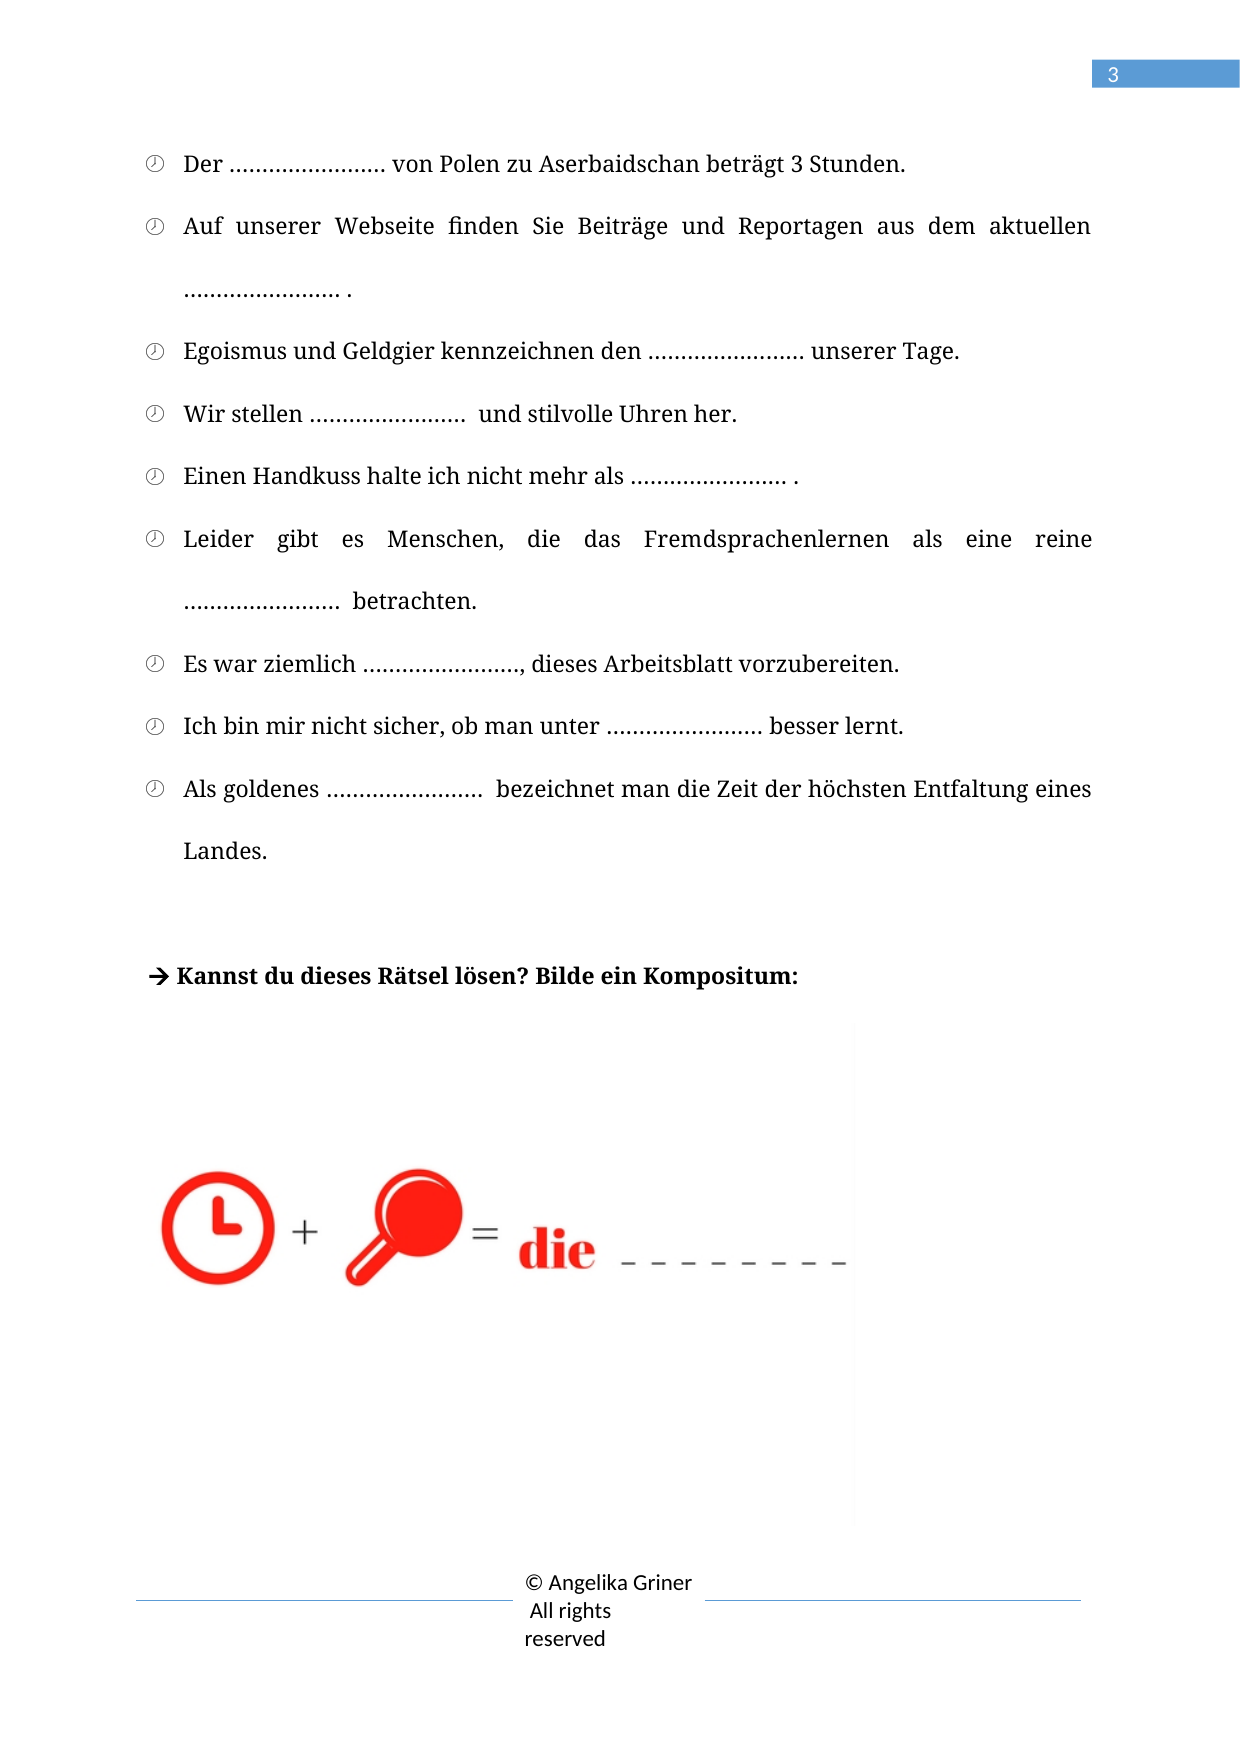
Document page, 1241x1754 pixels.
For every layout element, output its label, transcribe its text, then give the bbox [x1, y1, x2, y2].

picture [146, 155, 164, 172]
list Wir stellen …………………… und stilvolle Uhren her. [146, 398, 1093, 429]
list Auf unserer Webseite finden Sie Beiträge und Reportagen aus dem aktuellen …………………… . [146, 210, 1093, 304]
picture [147, 1023, 855, 1526]
list Egoismus und Geldgier kennzeichnen den …………………… unserer Tage. [146, 335, 1093, 366]
picture [146, 718, 164, 735]
list Leider gibt es Menschen, die das Fremdsprachenlernen als eine reine …………………… betrachten. [146, 523, 1093, 616]
picture [146, 468, 164, 485]
picture [146, 218, 164, 235]
list Als goldenes …………………… bezeichnet man die Zeit der höchsten Entfaltung eines Landes. [146, 773, 1093, 866]
picture [146, 655, 164, 672]
picture [146, 530, 164, 547]
list Ich bin mir nicht sicher, ob man unter …………………… besser lernt. [146, 710, 1093, 741]
picture [146, 343, 164, 360]
picture [146, 405, 164, 422]
list Der …………………… von Polen zu Aserbaidschan beträgt 3 Stunden. [146, 148, 1093, 179]
list Einen Handkuss halte ich nicht mehr als …………………… . [146, 460, 1093, 491]
picture [146, 780, 164, 797]
list Es war ziemlich ……………………, dieses Arbeitsblatt vorzubereiten. [146, 648, 1093, 679]
text Kannst du dieses Rätsel lösen? Bilde ein Kompositum: [148, 960, 1093, 991]
